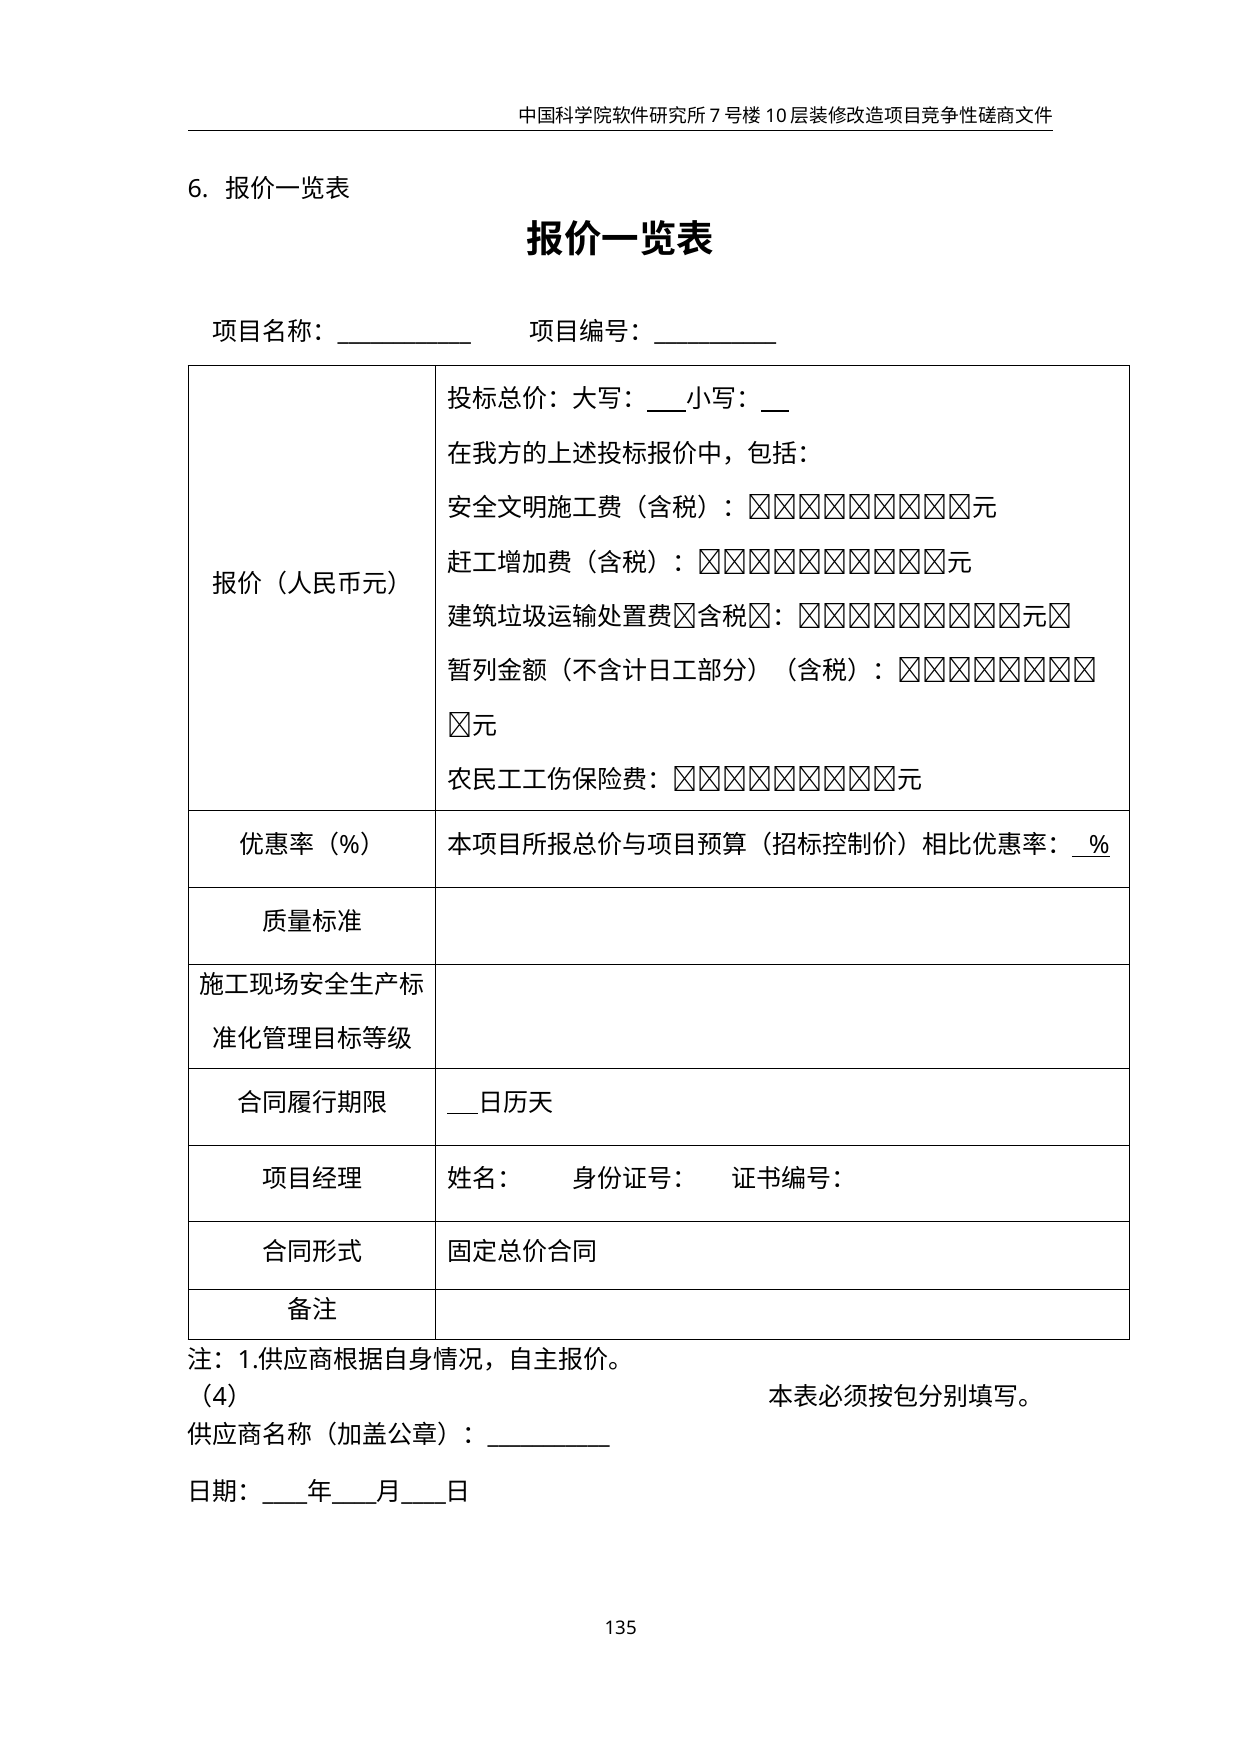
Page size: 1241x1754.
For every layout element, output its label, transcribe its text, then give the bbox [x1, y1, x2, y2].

table_cell [436, 1290, 1129, 1339]
table_cell 备注 [189, 1290, 435, 1339]
text 报价一览表 [187, 222, 1053, 260]
table_cell 项目经理 [189, 1146, 435, 1221]
table_cell 优惠率（%） [189, 811, 435, 887]
text 注：1.供应商根据自身情况，自主报价。 [187, 1340, 1053, 1376]
table_cell [436, 965, 1129, 1068]
table_cell 姓名： 身份证号： 证书编号： [436, 1146, 1129, 1221]
table_header 投标总价：大写： 小写： 在我方的上述投标报价中，包括： 安全文明施工费（含税）：元 赶工增加费（含税）：元 建筑垃圾运输处置费含税：元 暂列金额（不含计日工部分）（含税）：元 农民工工伤保险费：元 [436, 366, 1129, 810]
table_cell 固定总价合同 [436, 1222, 1129, 1289]
table_header 报价（人民币元） [189, 366, 435, 810]
table_cell 合同履行期限 [189, 1069, 435, 1144]
list 本表必须按包分别填写。 [187, 1376, 1053, 1412]
text 供应商名称（加盖公章）：___________ [187, 1415, 1053, 1451]
table_cell 日历天 [436, 1069, 1129, 1144]
text 日期：____年____月____日 [187, 1472, 1053, 1508]
table_cell 合同形式 [189, 1222, 435, 1289]
table_cell 质量标准 [189, 888, 435, 963]
list 报价一览表 [187, 168, 1053, 204]
table_cell [436, 888, 1129, 963]
text 项目名称：____________ 项目编号：___________ [187, 311, 1053, 347]
table_cell 本项目所报总价与项目预算（招标控制价）相比优惠率： % [436, 811, 1129, 887]
table_cell 施工现场安全生产标准化管理目标等级 [189, 965, 435, 1068]
